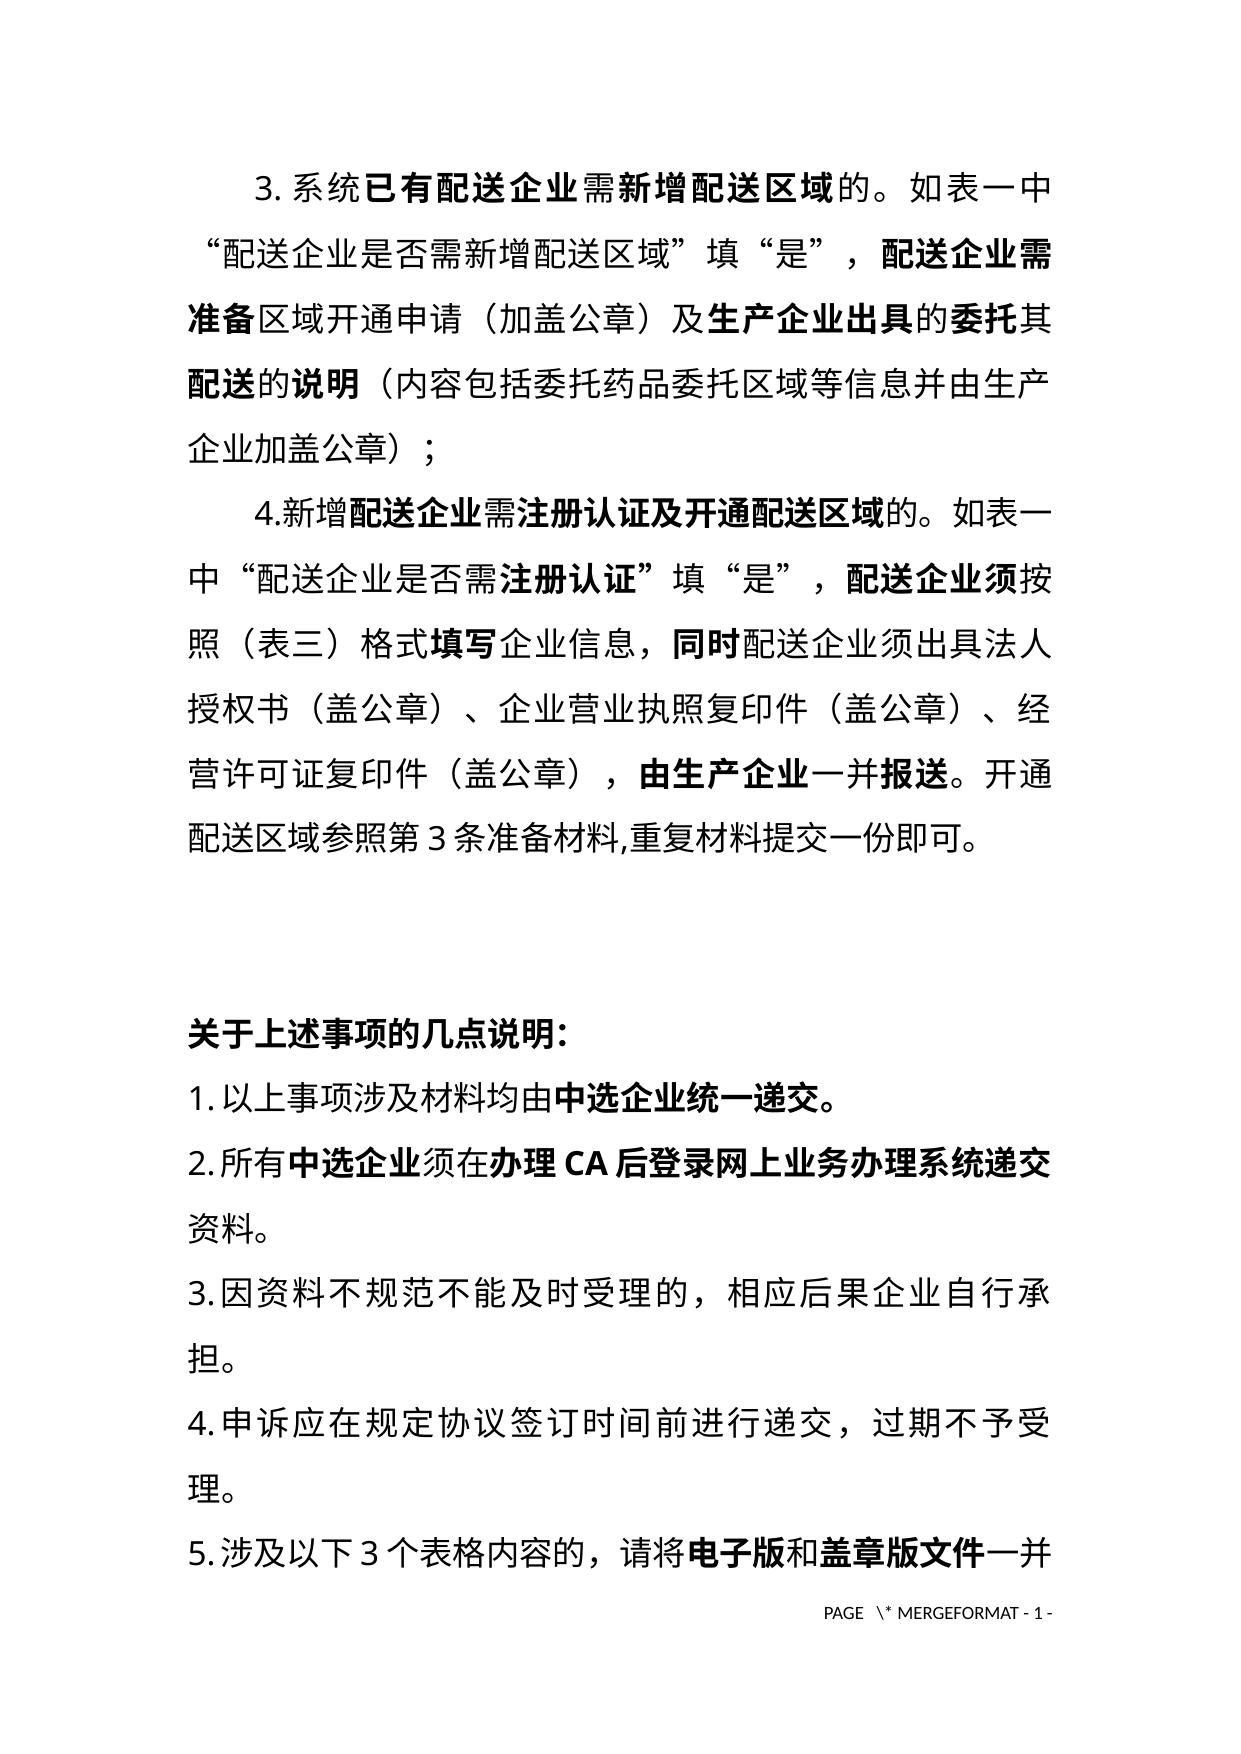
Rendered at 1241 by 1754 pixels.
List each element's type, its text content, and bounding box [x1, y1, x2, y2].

list 所有中选企业须在办理CA后登录网上业务办理系统递交资料。 [187, 1129, 1053, 1259]
list 因资料不规范不能及时受理的，相应后果企业自行承担。 [187, 1259, 1053, 1389]
list 关于上述事项的几点说明： [187, 999, 1053, 1064]
text 3. 系统已有配送企业需新增配送区域的。如表一中“配送企业是否需新增配送区域”填“是”，配送企业需准备区域开通申请（加盖公章）及生产企业出具的委托其配送的说明（内容包括委托药品委托区域等信息并由生产企业加盖公章）； [187, 154, 1053, 479]
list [187, 1519, 1053, 1584]
text 4.新增配送企业需注册认证及开通配送区域的。如表一中“配送企业是否需注册认证”填“是”，配送企业须按照（表三）格式填写企业信息，同时配送企业须出具法人授权书（盖公章）、企业营业执照复印件（盖公章）、经营许可证复印件（盖公章），由生产企业一并报送。开通配送区域参照第3条准备材料,重复材料提交一份即可。 [187, 479, 1053, 869]
list 以上事项涉及材料均由中选企业统一递交。 [187, 1064, 1053, 1129]
list 申诉应在规定协议签订时间前进行递交，过期不予受理。 [187, 1389, 1053, 1519]
